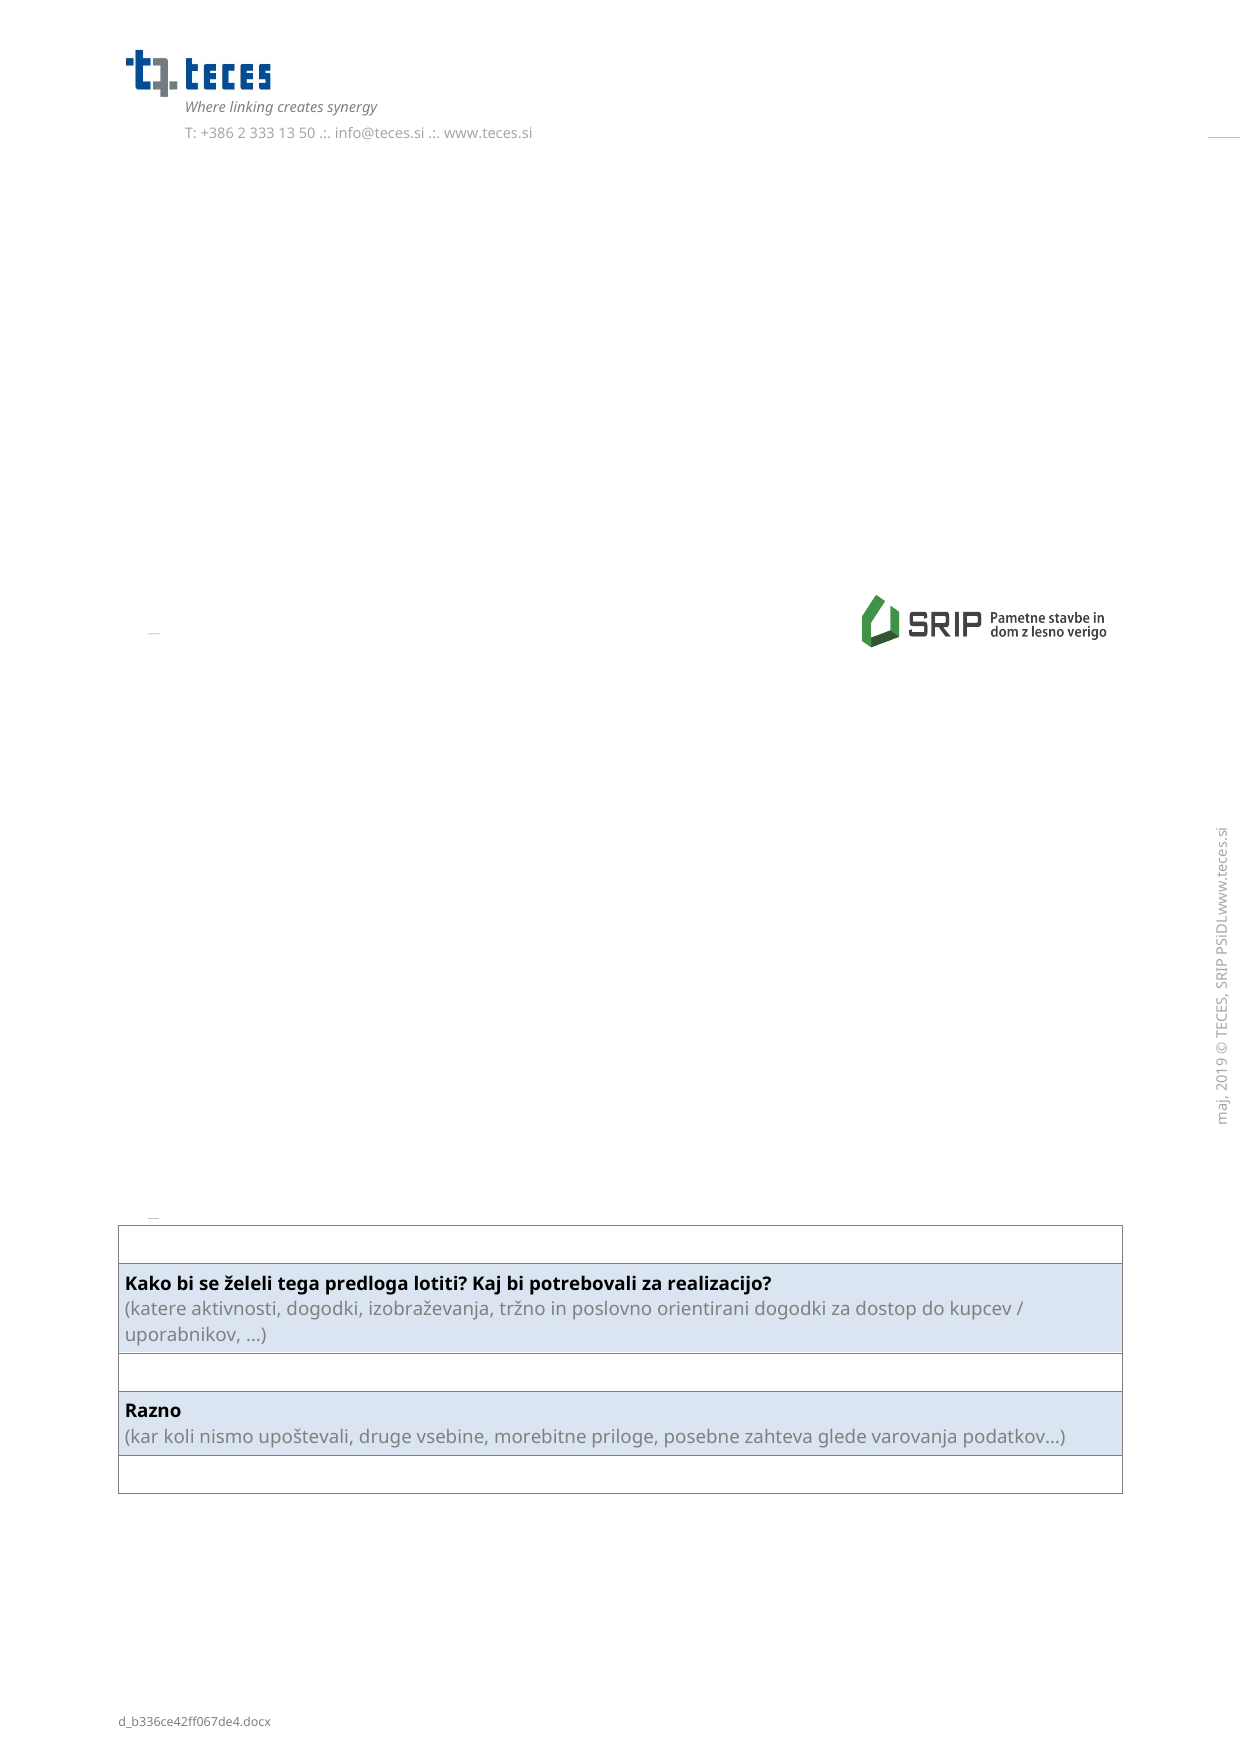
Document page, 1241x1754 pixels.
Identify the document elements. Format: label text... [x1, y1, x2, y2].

picture [125, 49, 271, 97]
table_cell [119, 1354, 1122, 1391]
table_cell [119, 1226, 1122, 1263]
table_cell [119, 1456, 1122, 1493]
table_cell Kako bi se želeli tega predloga lotiti? Kaj bi potrebovali za realizacijo? (katere aktivnosti, dogodki, izobraževanja, tržno in poslovno orientirani dogodki za dostop do kupcev / uporabnikov, …) [119, 1264, 1122, 1352]
picture [853, 591, 1115, 651]
table_cell Razno (kar koli nismo upoštevali, druge vsebine, morebitne priloge, posebne zahteva glede varovanja podatkov…) [119, 1392, 1122, 1455]
